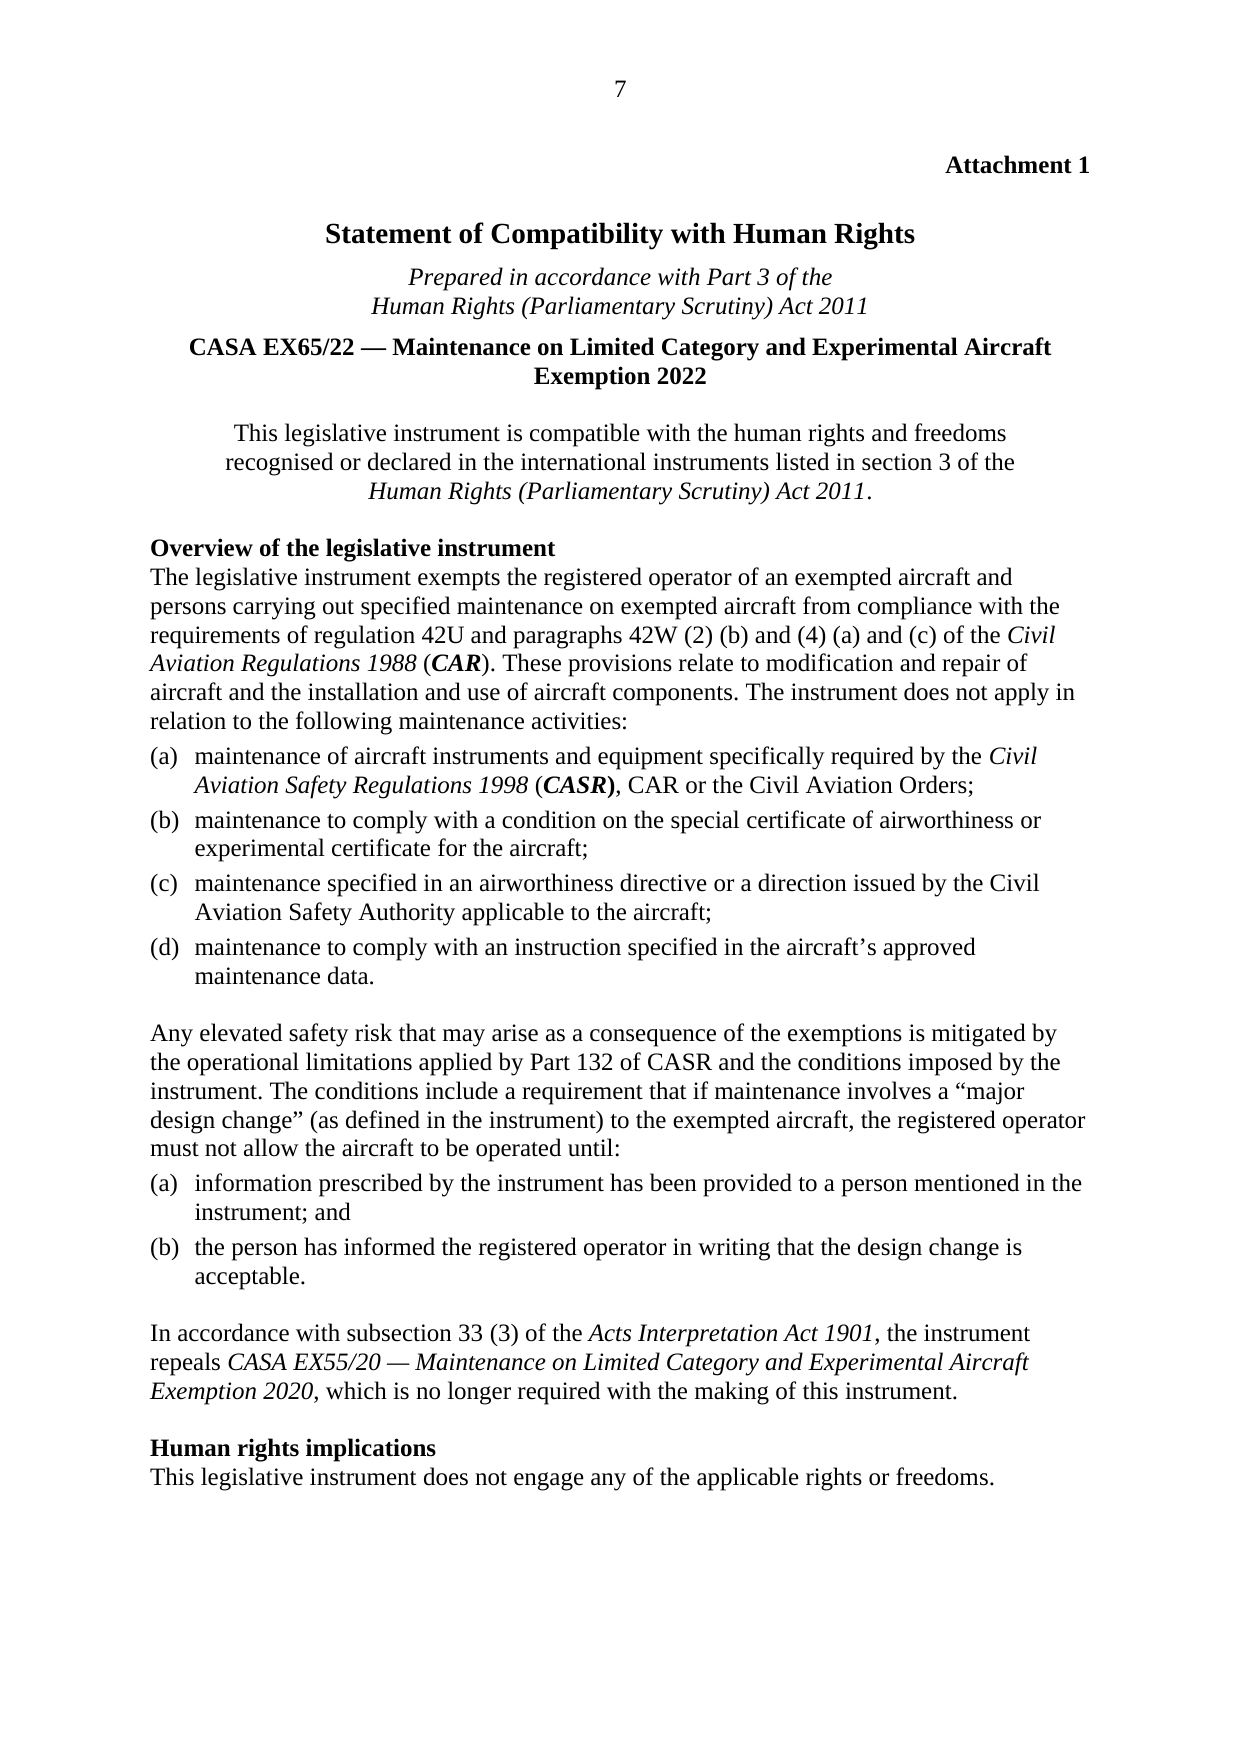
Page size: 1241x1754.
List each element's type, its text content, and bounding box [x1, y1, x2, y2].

text Overview of the legislative instrument [150, 533, 1090, 562]
text (c) maintenance specified in an airworthiness directive or a direction issued by the Civil Aviation Safety Authority applicable to the aircraft; [150, 868, 1090, 926]
text Human rights implications [150, 1433, 1090, 1462]
text This legislative instrument does not engage any of the applicable rights or freedoms. [150, 1462, 1090, 1491]
text The legislative instrument exempts the registered operator of an exempted aircraft and persons carrying out specified maintenance on exempted aircraft from compliance with the requirements of regulation 42U and paragraphs 42W (2) (b) and (4) (a) and (c) of the Civil Aviation Regulations 1988 (CAR). These provisions relate to modification and repair of aircraft and the installation and use of aircraft components. The instrument does not apply in relation to the following maintenance activities: [150, 562, 1090, 735]
text Any elevated safety risk that may arise as a consequence of the exemptions is mitigated by the operational limitations applied by Part 132 of CASR and the conditions imposed by the instrument. The conditions include a requirement that if maintenance involves a “major design change” (as defined in the instrument) to the exempted aircraft, the registered operator must not allow the aircraft to be operated until: [150, 1018, 1090, 1162]
text (a) maintenance of aircraft instruments and equipment specifically required by the Civil Aviation Safety Regulations 1998 (CASR), CAR or the Civil Aviation Orders; [150, 741, 1090, 798]
text (a) information prescribed by the instrument has been provided to a person mentioned in the instrument; and [150, 1168, 1090, 1226]
text (b) maintenance to comply with a condition on the special certificate of airworthiness or experimental certificate for the aircraft; [150, 805, 1090, 862]
text CASA EX65/22 — Maintenance on Limited Category and Experimental Aircraft Exemption 2022 [150, 332, 1090, 390]
text In accordance with subsection 33 (3) of the Acts Interpretation Act 1901, the instrument repeals CASA EX55/20 — Maintenance on Limited Category and Experimental Aircraft Exemption 2020, which is no longer required with the making of this instrument. [150, 1318, 1090, 1405]
text Prepared in accordance with Part 3 of the Human Rights (Parliamentary Scrutiny) Act 2011 [150, 262, 1090, 320]
text (b) the person has informed the registered operator in writing that the design change is acceptable. [150, 1232, 1090, 1290]
text Attachment 1 [150, 150, 1090, 179]
text Statement of Compatibility with Human Rights [150, 216, 1090, 250]
text (d) maintenance to comply with an instruction specified in the aircraft’s approved maintenance data. [150, 932, 1090, 990]
text This legislative instrument is compatible with the human rights and freedoms recognised or declared in the international instruments listed in section 3 of the Human Rights (Parliamentary Scrutiny) Act 2011. [150, 418, 1090, 505]
